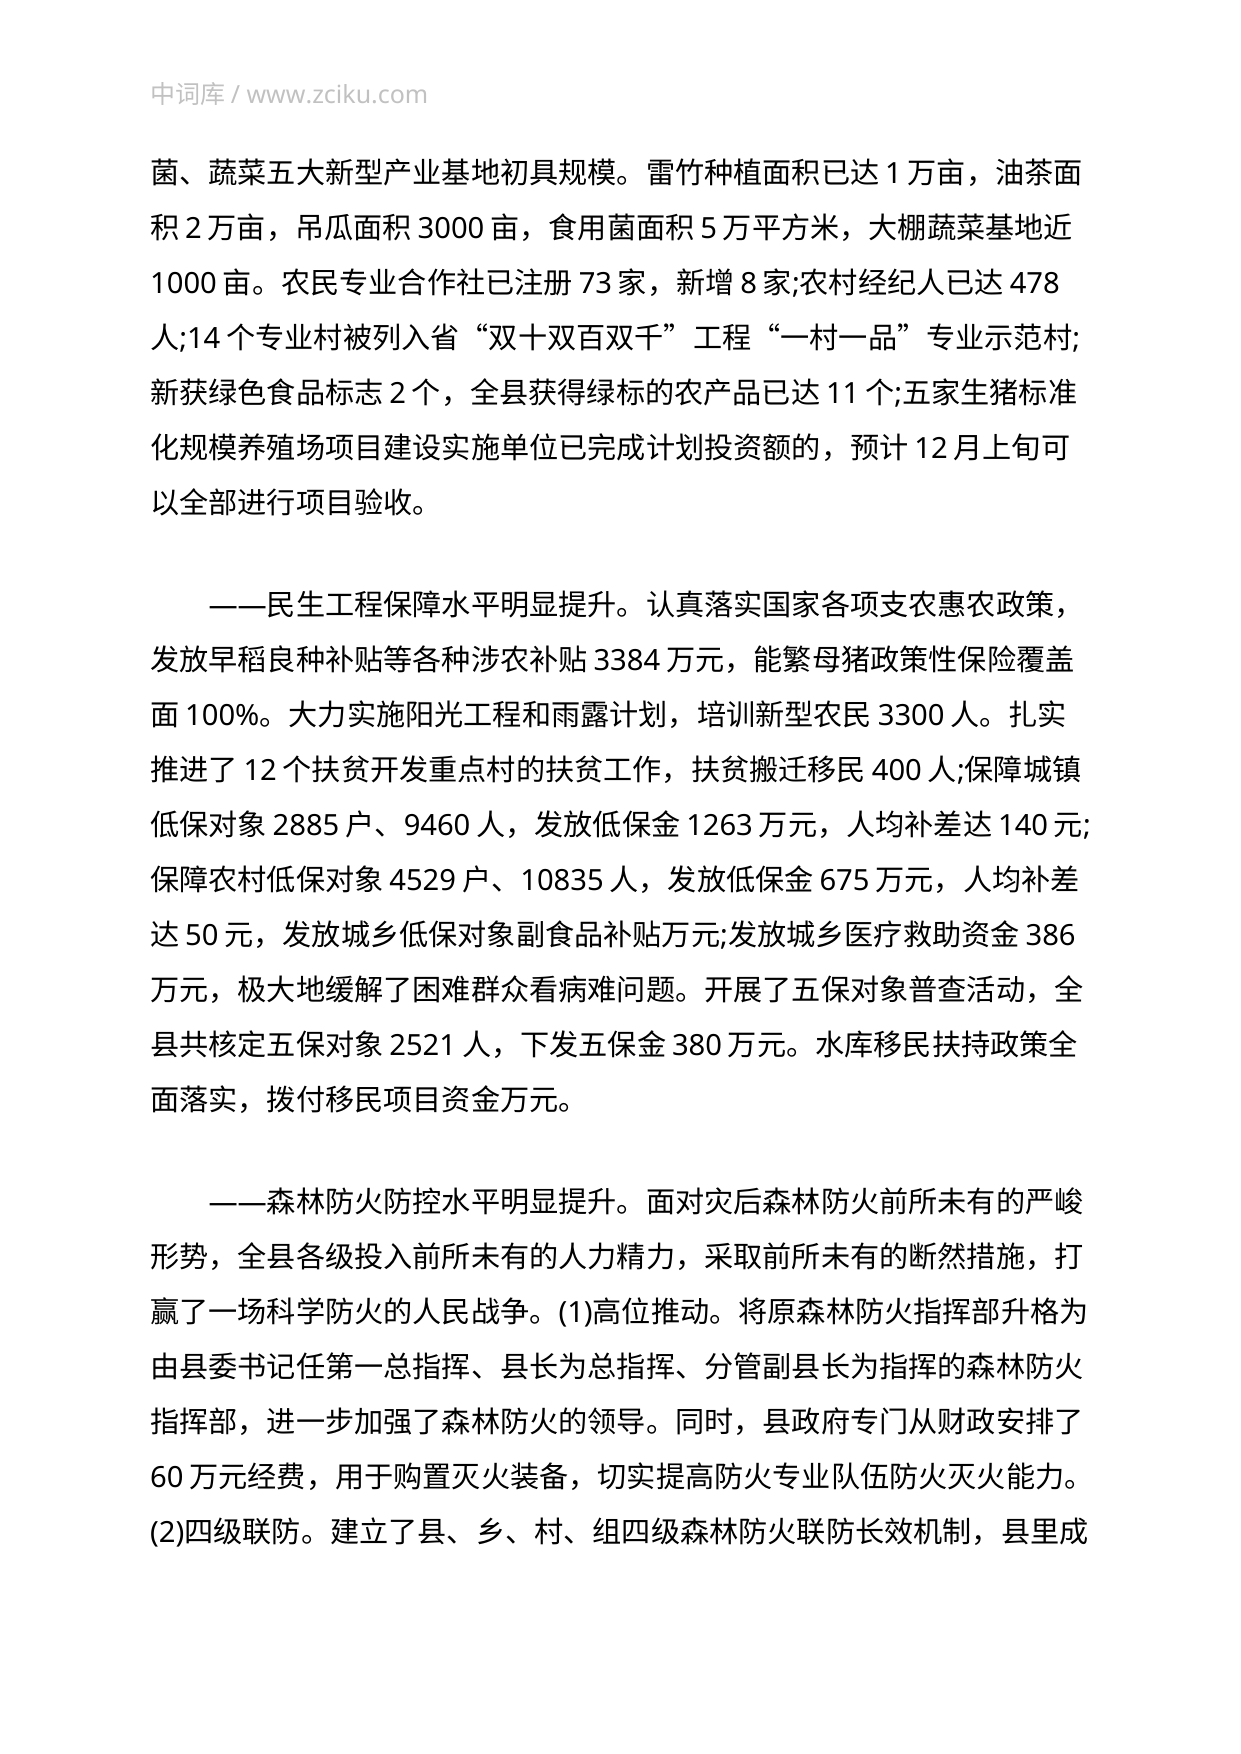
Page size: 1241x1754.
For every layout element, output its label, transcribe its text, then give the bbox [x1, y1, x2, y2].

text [150, 150, 1090, 522]
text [150, 1178, 1090, 1551]
text ——民生工程保障水平明显提升。认真落实国家各项支农惠农政策，发放早稻良种补贴等各种涉农补贴3384万元，能繁母猪政策性保险覆盖面100%。大力实施阳光工程和雨露计划，培训新型农民3300人。扎实推进了12个扶贫开发重点村的扶贫工作，扶贫搬迁移民400人;保障城镇低保对象2885户、9460人，发放低保金1263万元，人均补差达140元;保障农村低保对象4529户、10835人，发放低保金675万元，人均补差达50元，发放城乡低保对象副食品补贴万元;发放城乡医疗救助资金386万元，极大地缓解了困难群众看病难问题。开展了五保对象普查活动，全县共核定五保对象2521人，下发五保金380万元。水库移民扶持政策全面落实，拨付移民项目资金万元。 [150, 582, 1090, 1119]
